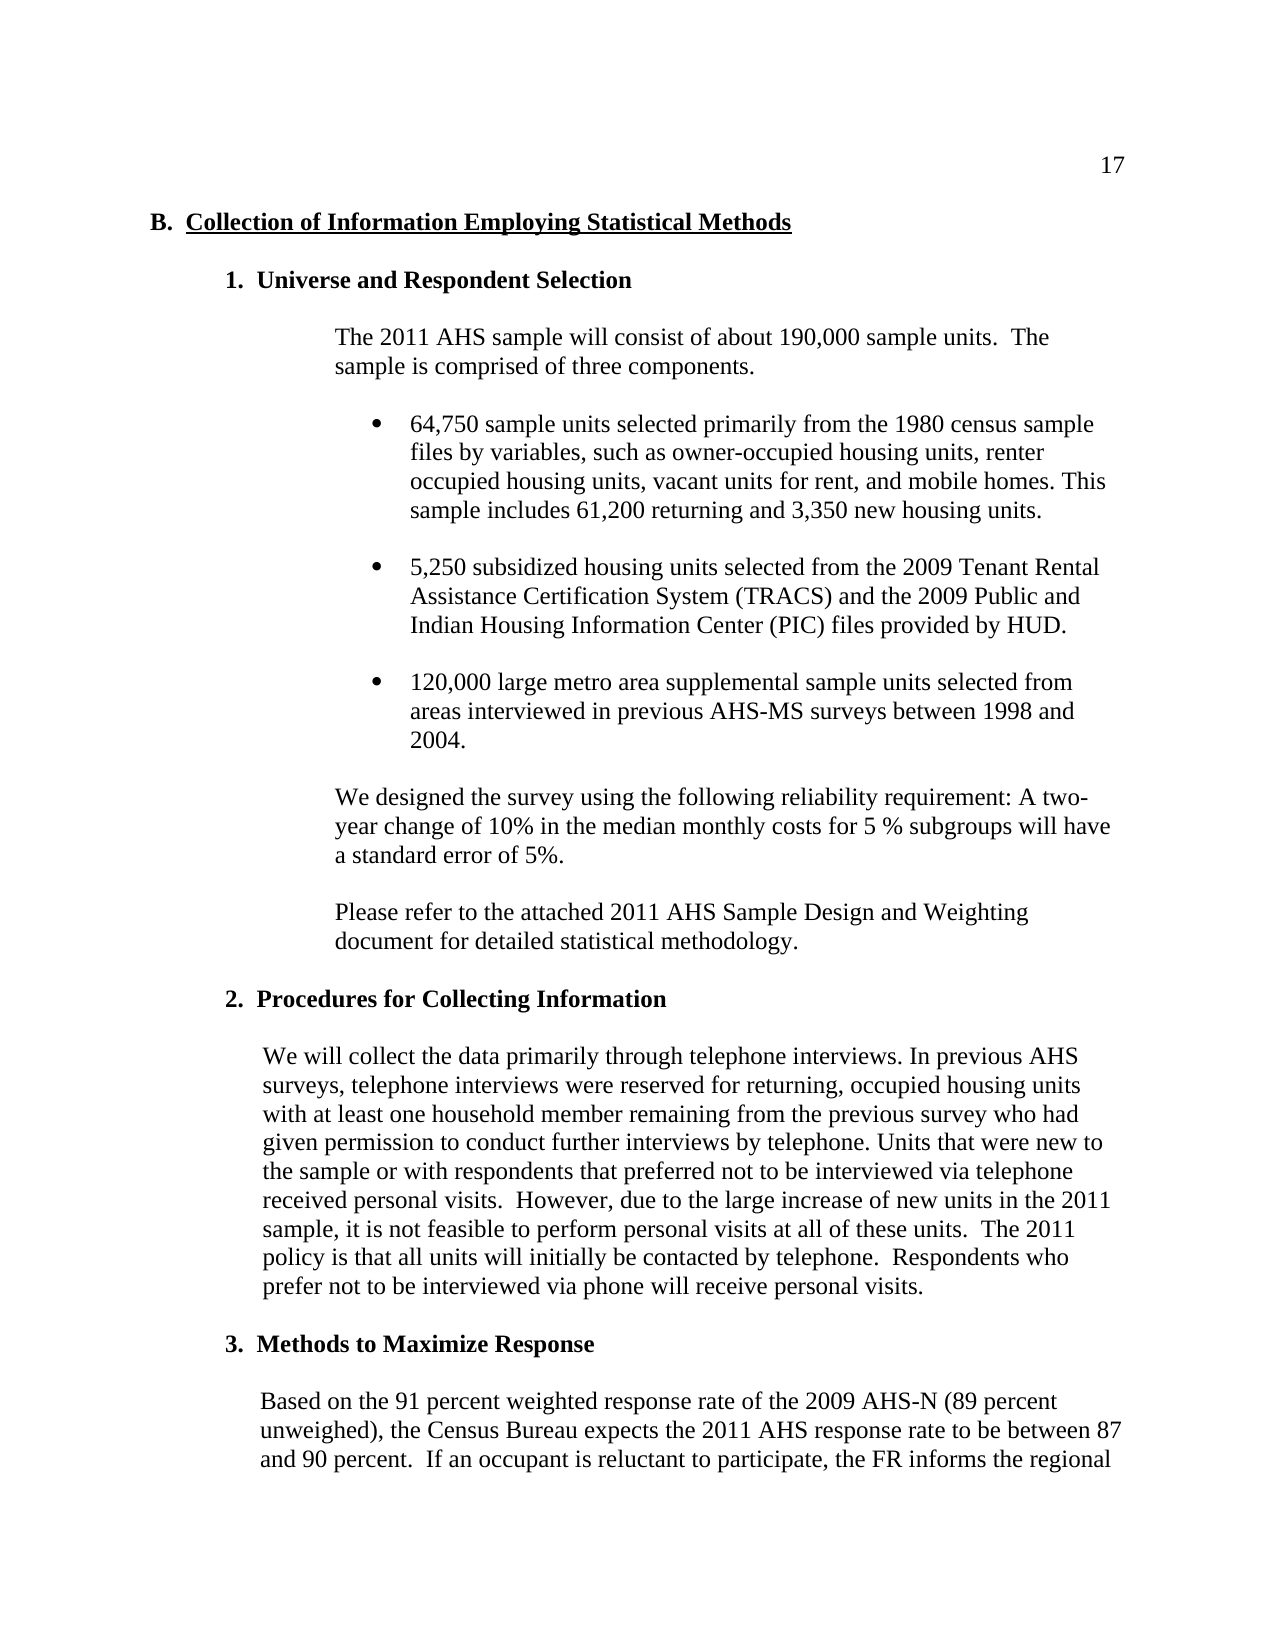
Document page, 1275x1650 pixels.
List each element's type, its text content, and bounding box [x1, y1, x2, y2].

text We designed the survey using the following reliability requirement: A two-year change of 10% in the median monthly costs for 5 % subgroups will have a standard error of 5%. [334, 782, 1125, 869]
text 1. Universe and Respondent Selection [150, 265, 1125, 294]
list 64,750 sample units selected primarily from the 1980 census sample files by variables, such as owner-occupied housing units, renter occupied housing units, vacant units for rent, and mobile homes. This sample includes 61,200 returning and 3,350 new housing units. [372, 409, 1125, 524]
list 120,000 large metro area supplemental sample units selected from areas interviewed in previous AHS-MS surveys between 1998 and 2004. [372, 667, 1125, 754]
text We will collect the data primarily through telephone interviews. In previous AHS surveys, telephone interviews were reserved for returning, occupied housing units with at least one household member remaining from the previous survey who had given permission to conduct further interviews by telephone. Units that were new to the sample or with respondents that preferred not to be interviewed via telephone received personal visits. However, due to the large increase of new units in the 2011 sample, it is not feasible to perform personal visits at all of these units. The 2011 policy is that all units will initially be contacted by telephone. Respondents who prefer not to be interviewed via phone will receive personal visits. [262, 1041, 1125, 1300]
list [260, 1386, 1125, 1472]
text B. Collection of Information Employing Statistical Methods [150, 179, 1125, 236]
text 2. Procedures for Collecting Information [150, 984, 1125, 1012]
text Please refer to the attached 2011 AHS Sample Design and Weighting document for detailed statistical methodology. [334, 897, 1125, 955]
text The 2011 AHS sample will consist of about 190,000 sample units. The sample is comprised of three components. [334, 322, 1125, 380]
list 5,250 subsidized housing units selected from the 2009 Tenant Rental Assistance Certification System (TRACS) and the 2009 Public and Indian Housing Information Center (PIC) files provided by HUD. [372, 552, 1125, 639]
text 3. Methods to Maximize Response [150, 1329, 1125, 1357]
